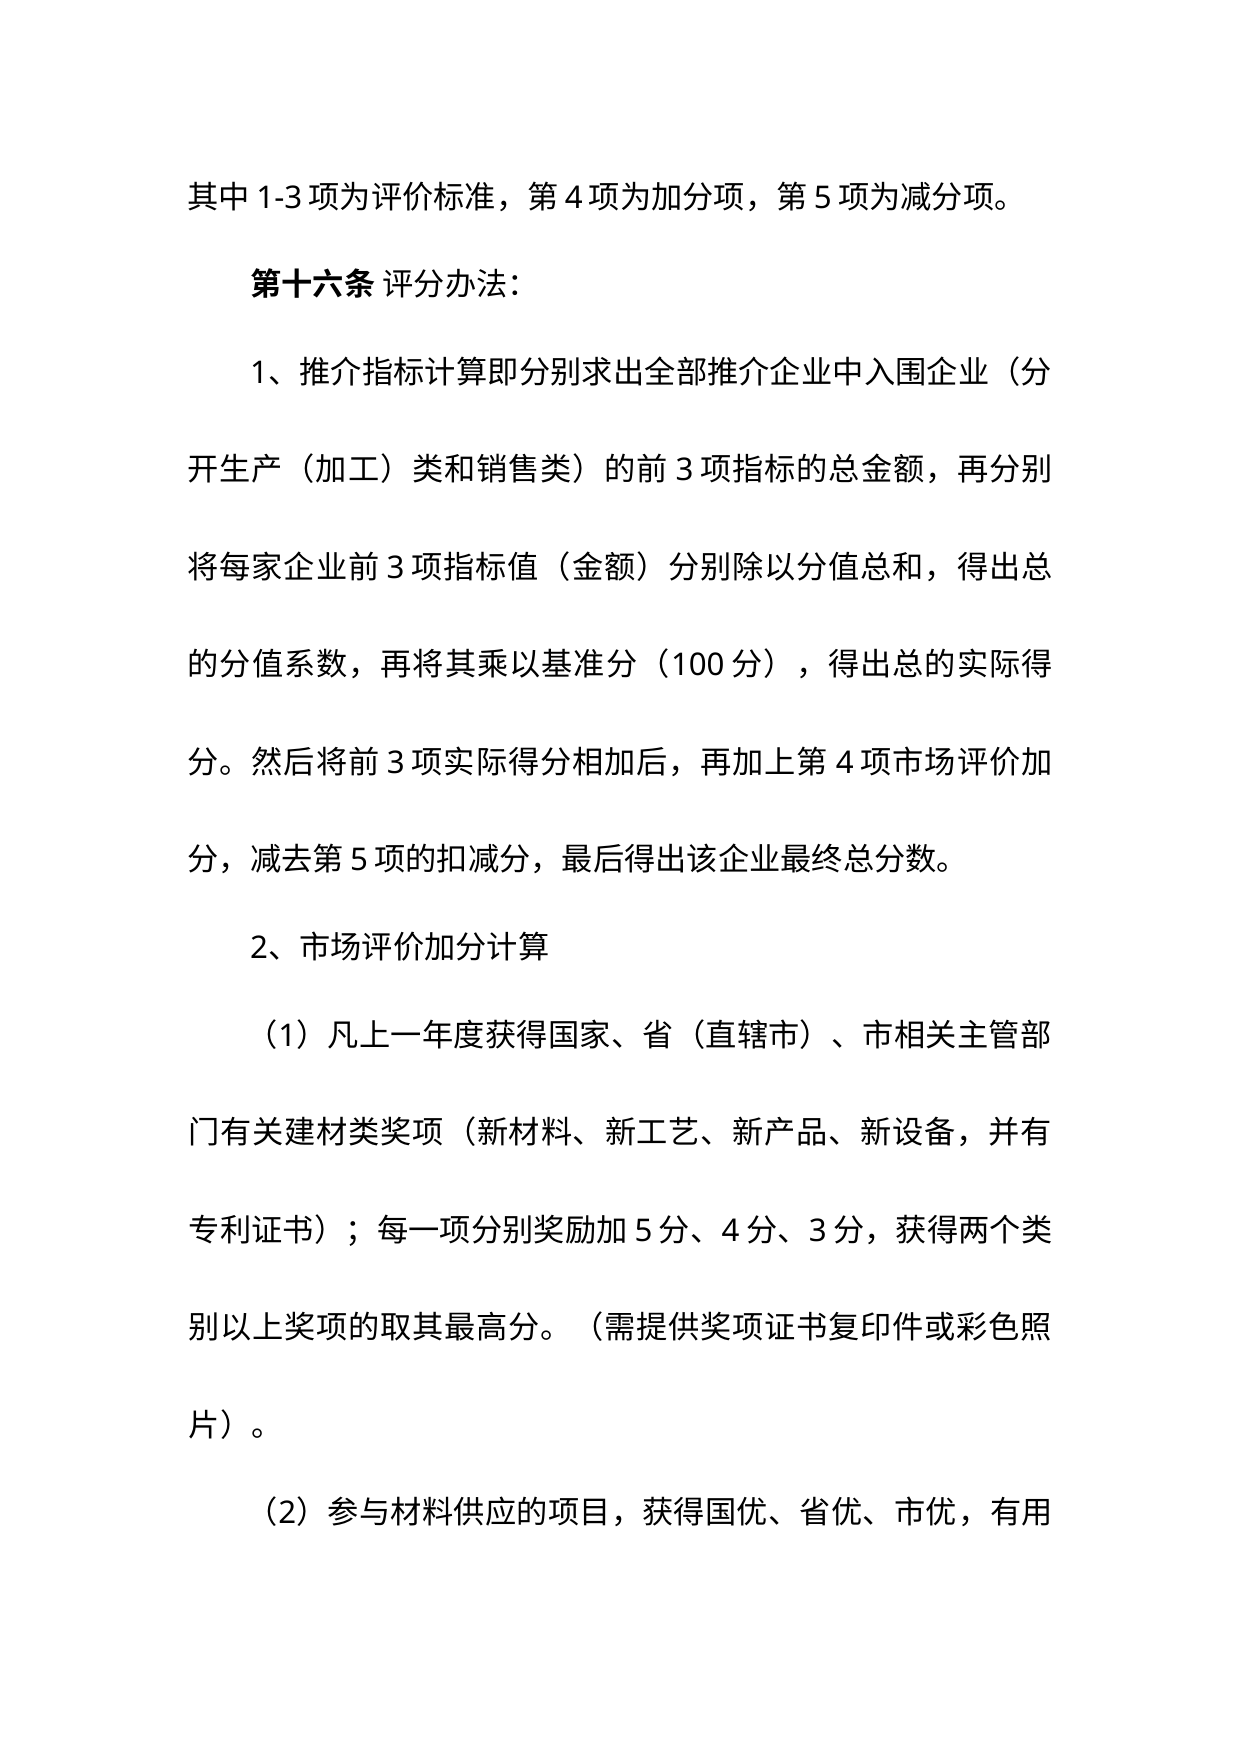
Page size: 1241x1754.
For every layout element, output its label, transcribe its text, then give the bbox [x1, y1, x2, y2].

text 2、市场评价加分计算 [187, 912, 1053, 977]
text 其中1-3项为评价标准，第4项为加分项，第5项为减分项。 [187, 162, 1053, 227]
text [188, 1478, 1053, 1543]
text 第十六条 评分办法： [187, 250, 1053, 315]
text （1）凡上一年度获得国家、省（直辖市）、市相关主管部门有关建材类奖项（新材料、新工艺、新产品、新设备，并有专利证书）；每一项分别奖励加5分、4分、3分，获得两个类别以上奖项的取其最高分。（需提供奖项证书复印件或彩色照片）。 [188, 1000, 1053, 1455]
text 1、推介指标计算即分别求出全部推介企业中入围企业（分开生产（加工）类和销售类）的前3项指标的总金额，再分别将每家企业前3项指标值（金额）分别除以分值总和，得出总的分值系数，再将其乘以基准分（100分），得出总的实际得分。然后将前3项实际得分相加后，再加上第4项市场评价加分，减去第5项的扣减分，最后得出该企业最终总分数。 [187, 337, 1053, 890]
